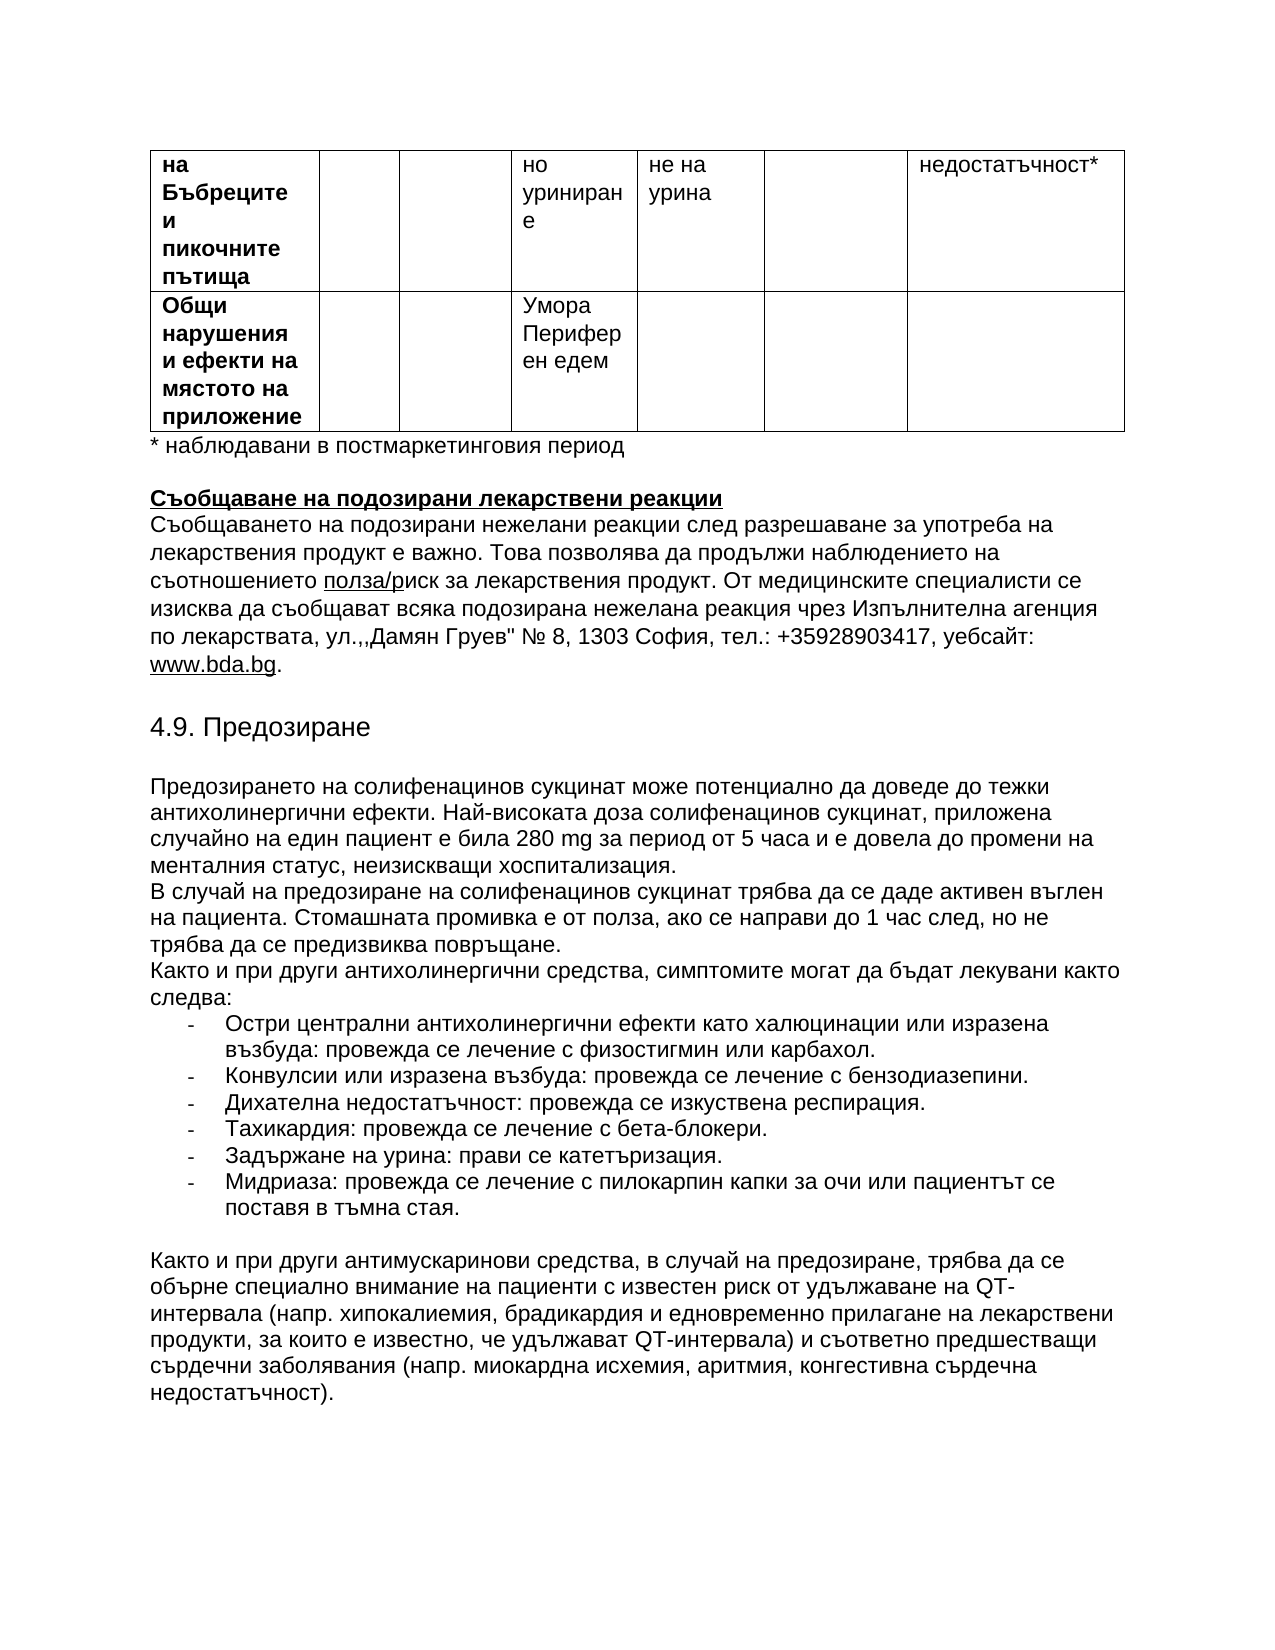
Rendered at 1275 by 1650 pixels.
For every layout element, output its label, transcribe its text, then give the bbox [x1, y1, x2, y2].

table_cell [908, 292, 1124, 431]
list Конвулсии или изразена възбуда: провежда се лечение с бензодиазепини. [187, 1062, 1125, 1089]
text Както и при други антимускаринови средства, в случай на предозиране, трябва да се обърне специално внимание на пациенти с известен риск от удължаване на QT-интервала (напр. хипокалиемия, брадикардия и едновременно прилагане на лекарствени продукти, за които е известно, че удължават QT-интервала) и съответно предшестващи сърдечни заболявания (напр. миокардна исхемия, аритмия, конгестивна сърдечна недостатъчност). [150, 1247, 1125, 1405]
subtitle 4.9. Предозиране [150, 711, 1125, 742]
text Съобщаване на подозирани лекарствени реакции [150, 485, 1125, 511]
table_cell [765, 151, 907, 291]
table_cell [320, 292, 399, 431]
text Съобщаването на подозирани нежелани реакции след разрешаване за употреба на лекарствения продукт е важно. Това позволява да продължи наблюдението на съотношението полза/риск за лекарствения продукт. От медицинските специалисти се изисква да съобщават всяка подозирана нежелана реакция чрез Изпълнителна агенция по лекарствата, ул.,,Дамян Груев" № 8, 1303 София, тел.: +35928903417, уебсайт: www.bda.bg. [150, 511, 1125, 677]
table_cell [765, 292, 907, 431]
table_cell [400, 151, 511, 291]
list Задържане на урина: прави се катетъризация. [187, 1142, 1125, 1168]
table_cell [320, 151, 399, 291]
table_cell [151, 151, 319, 291]
list Мидриаза: провежда се лечение с пилокарпин капки за очи или пациентът се поставя в тъмна стая. [187, 1168, 1125, 1221]
text Предозирането на солифенацинов сукцинат може потенциално да доведе до тежки антихолинергични ефекти. Най-високата доза солифенацинов сукцинат, приложена случайно на един пациент е била 280 mg за период от 5 часа и е довела до промени на менталния статус, неизискващи хоспитализация. [150, 773, 1125, 878]
table_cell Задържане на урина [638, 151, 764, 291]
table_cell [908, 151, 1124, 291]
list Остри централни антихолинергични ефекти като халюцинации или изразена възбуда: провежда се лечение с физостигмин или карбахол. [187, 1010, 1125, 1062]
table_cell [512, 151, 637, 291]
table_cell Умора Периферен едем [512, 292, 637, 431]
text В случай на предозиране на солифенацинов сукцинат трябва да се даде активен въглен на пациента. Стомашната промивка е от полза, ако се направи до 1 час след, но не трябва да се предизвиква повръщане. [150, 878, 1125, 957]
list Тахикардия: провежда се лечение с бета-блокери. [187, 1115, 1125, 1142]
table_cell [638, 292, 764, 431]
text Както и при други антихолинергични средства, симптомите могат да бъдат лекувани както следва: [150, 957, 1125, 1010]
table_cell Общи нарушения и ефекти на мястото на приложение [151, 292, 319, 431]
table_cell [400, 292, 511, 431]
text * наблюдавани в постмаркетинговия период [150, 432, 1125, 459]
list Дихателна недостатъчност: провежда се изкуствена респирация. [187, 1089, 1125, 1115]
